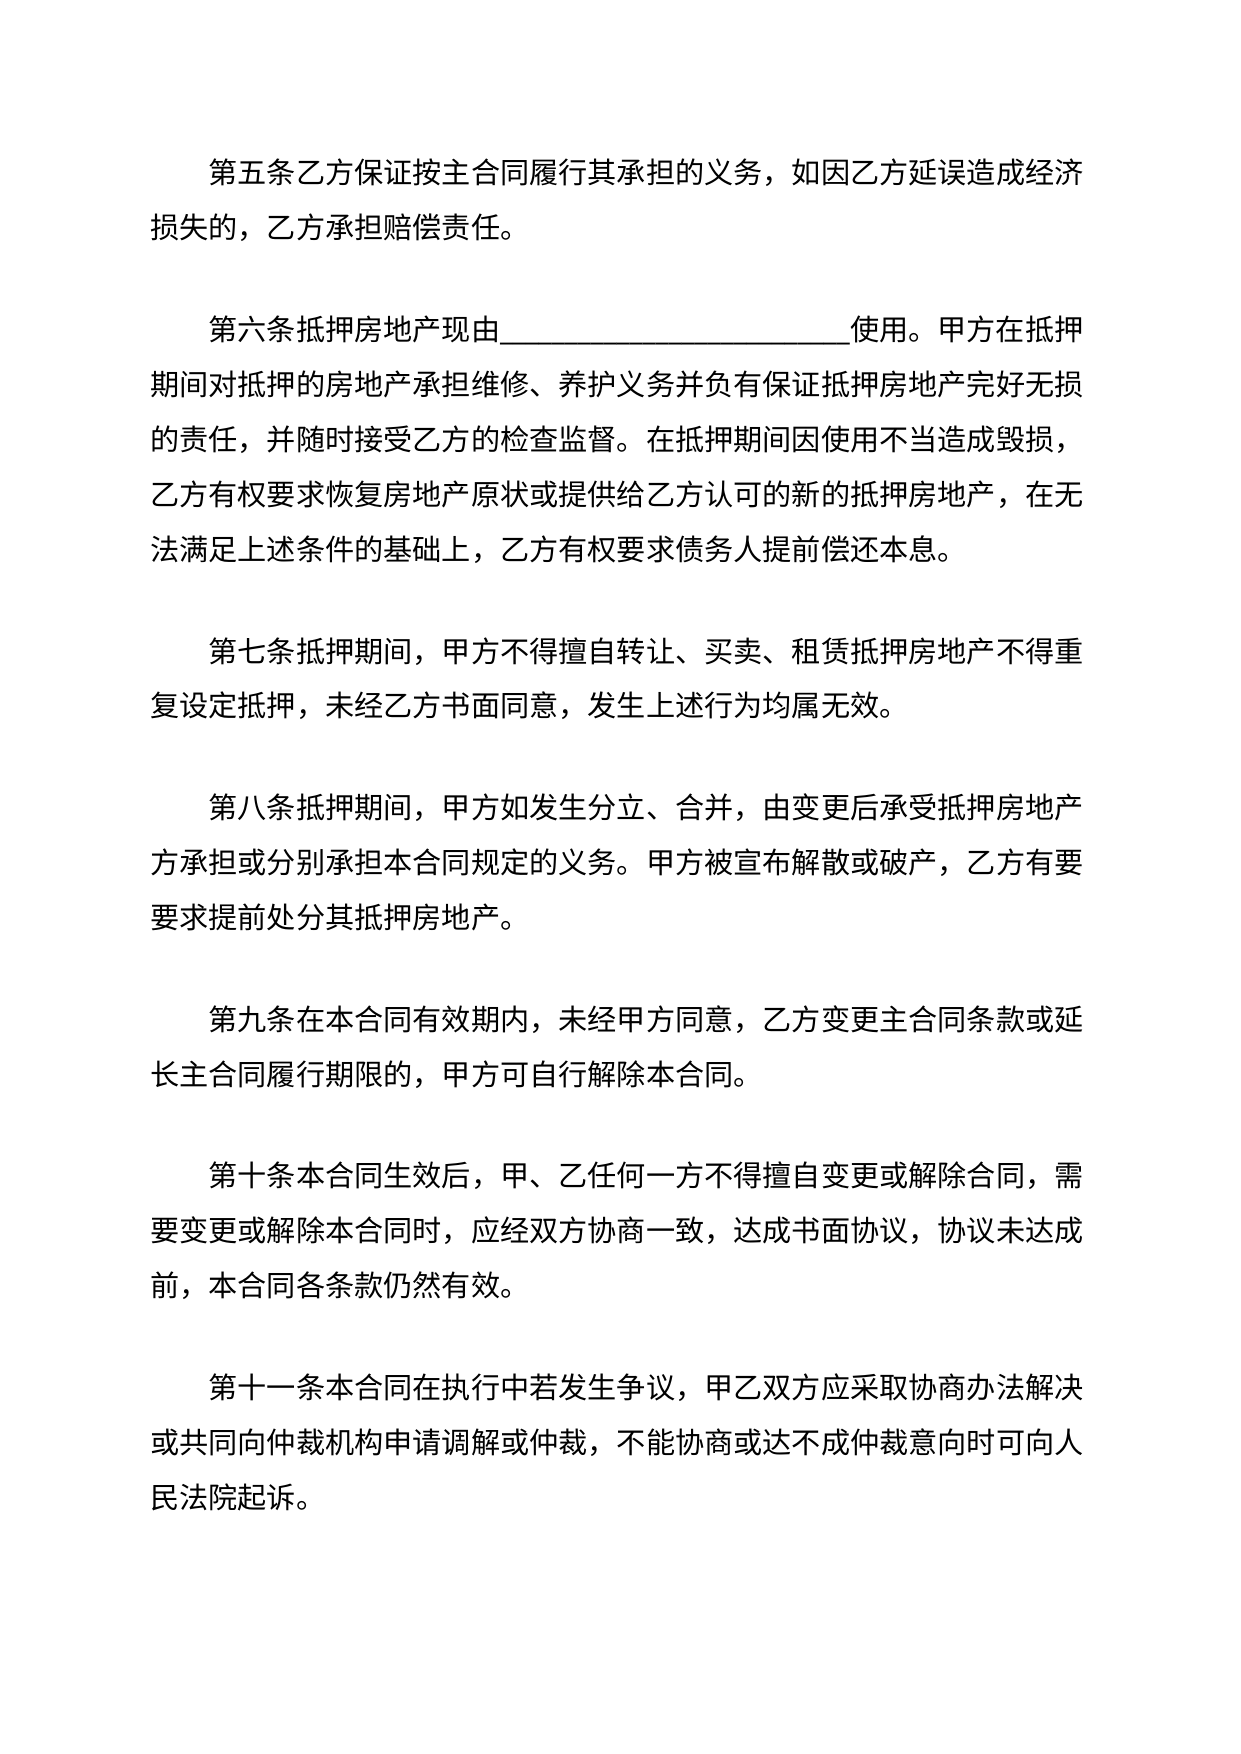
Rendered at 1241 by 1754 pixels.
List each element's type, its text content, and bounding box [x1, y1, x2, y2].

text 第六条抵押房地产现由___________________________使用。甲方在抵押期间对抵押的房地产承担维修、养护义务并负有保证抵押房地产完好无损的责任，并随时接受乙方的检查监督。在抵押期间因使用不当造成毁损，乙方有权要求恢复房地产原状或提供给乙方认可的新的抵押房地产，在无法满足上述条件的基础上，乙方有权要求债务人提前偿还本息。 [150, 307, 1090, 569]
text 第八条抵押期间，甲方如发生分立、合并，由变更后承受抵押房地产方承担或分别承担本合同规定的义务。甲方被宣布解散或破产，乙方有要要求提前处分其抵押房地产。 [150, 785, 1090, 937]
text 第五条乙方保证按主合同履行其承担的义务，如因乙方延误造成经济损失的，乙方承担赔偿责任。 [150, 150, 1090, 247]
text 第十条本合同生效后，甲、乙任何一方不得擅自变更或解除合同，需要变更或解除本合同时，应经双方协商一致，达成书面协议，协议未达成前，本合同各条款仍然有效。 [150, 1153, 1090, 1305]
text 第七条抵押期间，甲方不得擅自转让、买卖、租赁抵押房地产不得重复设定抵押，未经乙方书面同意，发生上述行为均属无效。 [150, 628, 1090, 725]
text 第九条在本合同有效期内，未经甲方同意，乙方变更主合同条款或延长主合同履行期限的，甲方可自行解除本合同。 [150, 996, 1090, 1093]
text 第十一条本合同在执行中若发生争议，甲乙双方应采取协商办法解决或共同向仲裁机构申请调解或仲裁，不能协商或达不成仲裁意向时可向人民法院起诉。 [150, 1364, 1090, 1517]
